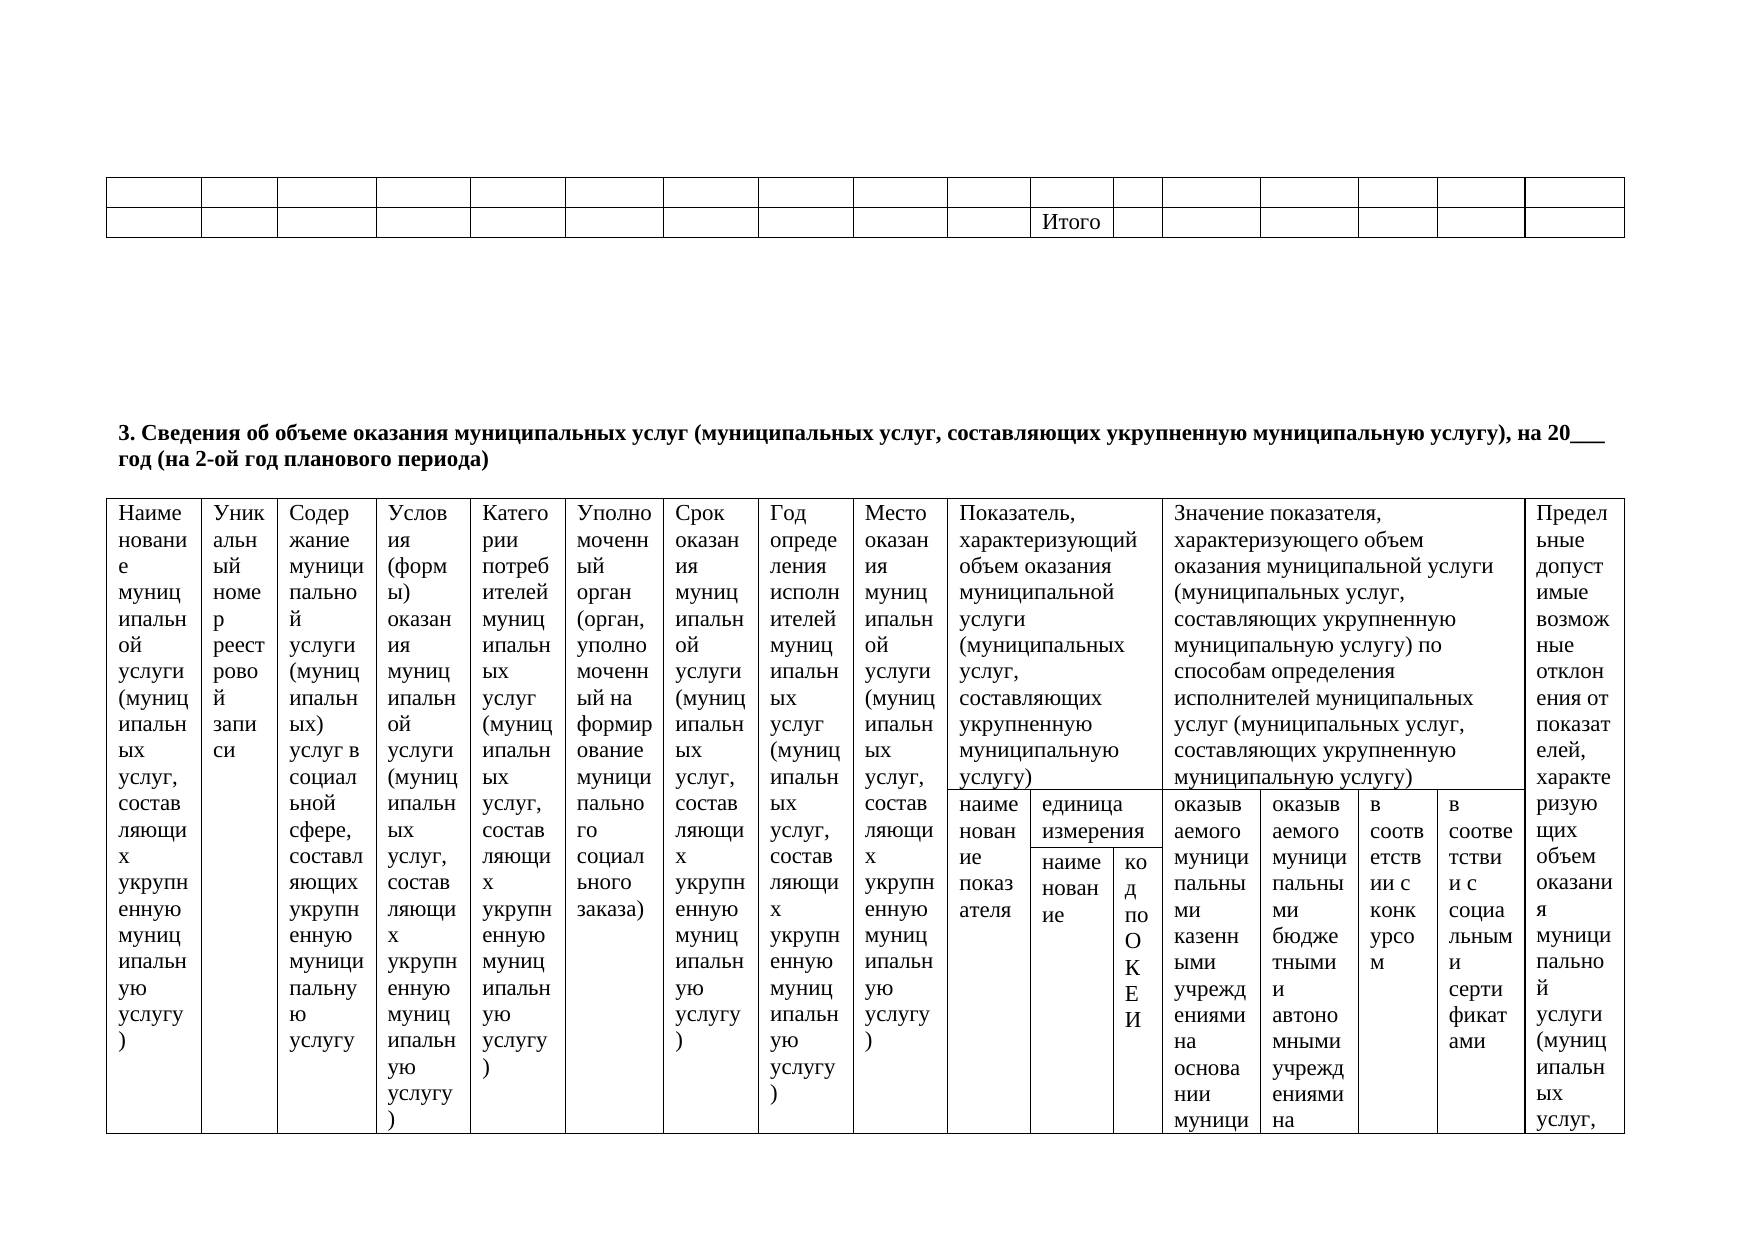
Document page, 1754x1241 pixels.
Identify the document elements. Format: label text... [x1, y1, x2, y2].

table_cell в соответствии с социальными сертификатами [1438, 790, 1524, 1133]
table_cell [759, 208, 853, 237]
table_cell [1261, 178, 1358, 207]
table_cell Год определения исполнителей муниципальных услуг (муниципальных услуг, составляющих укрупненную муниципальную услугу) [759, 499, 853, 1133]
table_cell [1163, 178, 1260, 207]
table_cell Условия (формы) оказания муниципальной услуги (муниципальных услуг, составляющих укрупненную муниципальную услугу) [377, 499, 470, 1133]
table_cell [107, 208, 201, 237]
table_cell Значение показателя, характеризующего объем оказания муниципальной услуги (муниципальных услуг, составляющих укрупненную муниципальную услугу) по способам определения исполнителей муниципальных услуг (муниципальных услуг, составляющих укрупненную муниципальную услугу) [1163, 499, 1524, 789]
table_cell наименование [1031, 848, 1113, 1133]
table_cell [1163, 208, 1260, 237]
table_cell [1031, 178, 1113, 207]
table_cell в соответствии с конкурсом [1359, 790, 1437, 1133]
table_cell [1438, 178, 1524, 207]
table_cell Категории потребителей муниципальных услуг (муниципальных услуг, составляющих укрупненную муниципальную услугу) [471, 499, 565, 1133]
table_cell оказываемого муниципальными казенными учреждениями на основании муниципального задания [1163, 790, 1260, 1133]
table_cell [1114, 178, 1162, 207]
table_cell Наименование муниципальной услуги (муниципальных услуг, составляющих укрупненную муниципальную услугу) [107, 499, 201, 1133]
table_cell оказываемого муниципальными бюджетными и автономными учреждениями на основании муниципального задания [1261, 790, 1358, 1133]
table_cell Срок оказания муниципальной услуги (муниципальных услуг, составляющих укрупненную муниципальную услугу) [664, 499, 758, 1133]
table_cell Уникальный номер реестровой записи [202, 499, 277, 1133]
table_cell [948, 178, 1030, 207]
table_cell [566, 208, 663, 237]
table_cell [664, 208, 758, 237]
table_cell [202, 208, 277, 237]
table_header 3. Сведения об объеме оказания муниципальных услуг (муниципальных услуг, составляющих укрупненную муниципальную услугу), на 20___ год (на 2-ой год планового периода) [107, 419, 1624, 498]
table_cell Итого [1031, 208, 1113, 237]
table_cell Предельные допустимые возможные отклонения от показателей, характеризующих объем оказания муниципальной услуги (муниципальных услуг, составляющих укрупненную муниципальную услугу) [1526, 499, 1624, 1133]
table_cell [1526, 208, 1624, 237]
table_cell [1261, 208, 1358, 237]
table_cell Место оказания муниципальной услуги (муниципальных услуг, составляющих укрупненную муниципальную услугу) [854, 499, 947, 1133]
table_cell [1359, 208, 1437, 237]
table_cell [1114, 208, 1162, 237]
table_cell код по ОКЕИ [1114, 848, 1162, 1133]
table_cell [948, 208, 1030, 237]
table_cell Содержание муниципальной услуги (муниципальных) услуг в социальной сфере, составляющих укрупненную муниципальную услугу [278, 499, 376, 1133]
table_cell [854, 208, 947, 237]
table_cell наименование показателя [948, 790, 1030, 1133]
table_cell Уполномоченный орган (орган, уполномоченный на формирование муниципального социального заказа) [566, 499, 663, 1133]
table_cell [1438, 208, 1524, 237]
table_cell Показатель, характеризующий объем оказания муниципальной услуги (муниципальных услуг, составляющих укрупненную муниципальную услугу) [948, 499, 1162, 789]
table_cell [471, 208, 565, 237]
table_cell [278, 208, 376, 237]
table_cell [1359, 178, 1437, 207]
table_cell [377, 208, 470, 237]
table_cell единица измерения [1031, 790, 1162, 847]
table_cell [1526, 178, 1624, 207]
